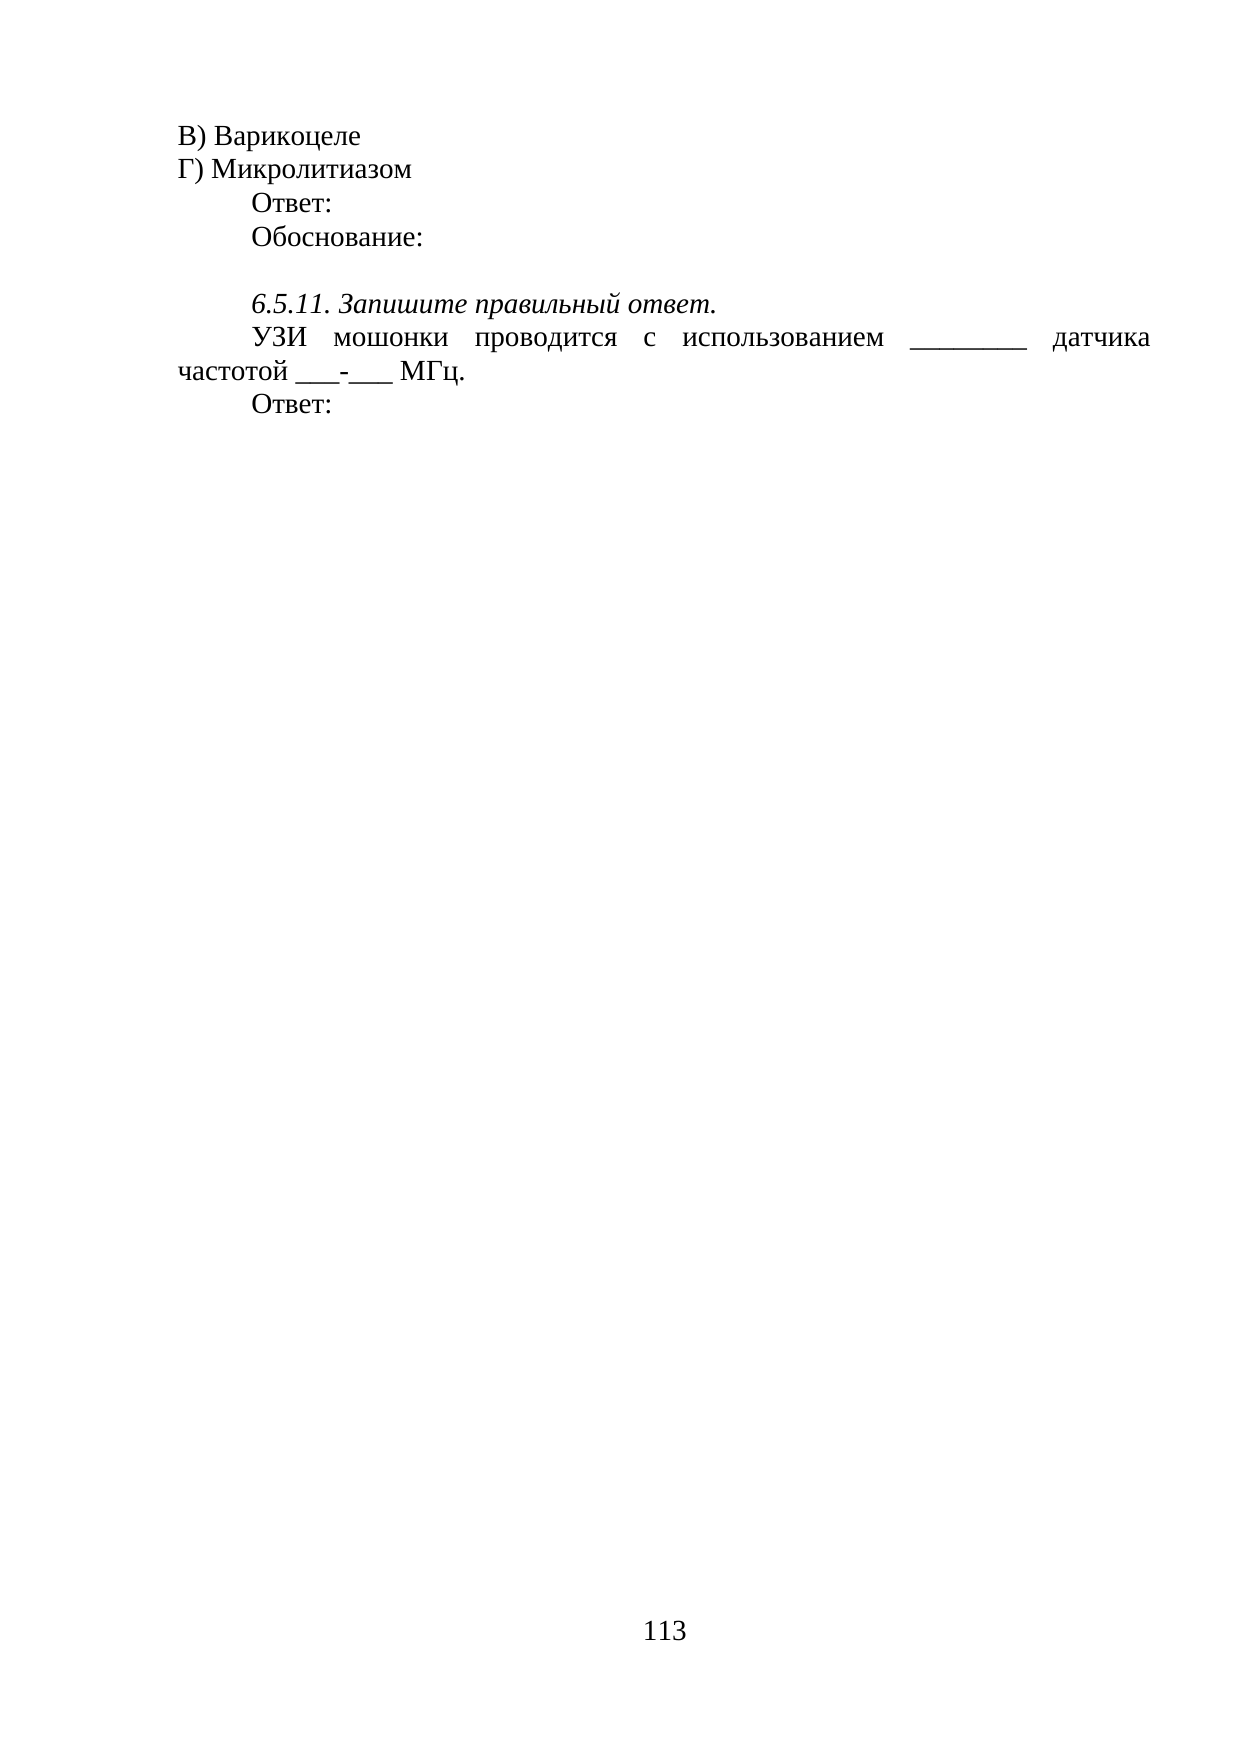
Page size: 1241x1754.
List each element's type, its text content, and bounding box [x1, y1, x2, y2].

text УЗИ мошонки проводится с использованием ________ датчика частотой ___-___ МГц. [177, 319, 1152, 386]
text Ответ: [177, 386, 1152, 420]
text Г) Микролитиазом [177, 152, 1152, 185]
text В) Варикоцеле [177, 118, 1152, 152]
text Ответ: [177, 185, 1152, 219]
text 6.5.11. Запишите правильный ответ. [177, 286, 1152, 319]
text Обоснование: [177, 219, 1152, 252]
